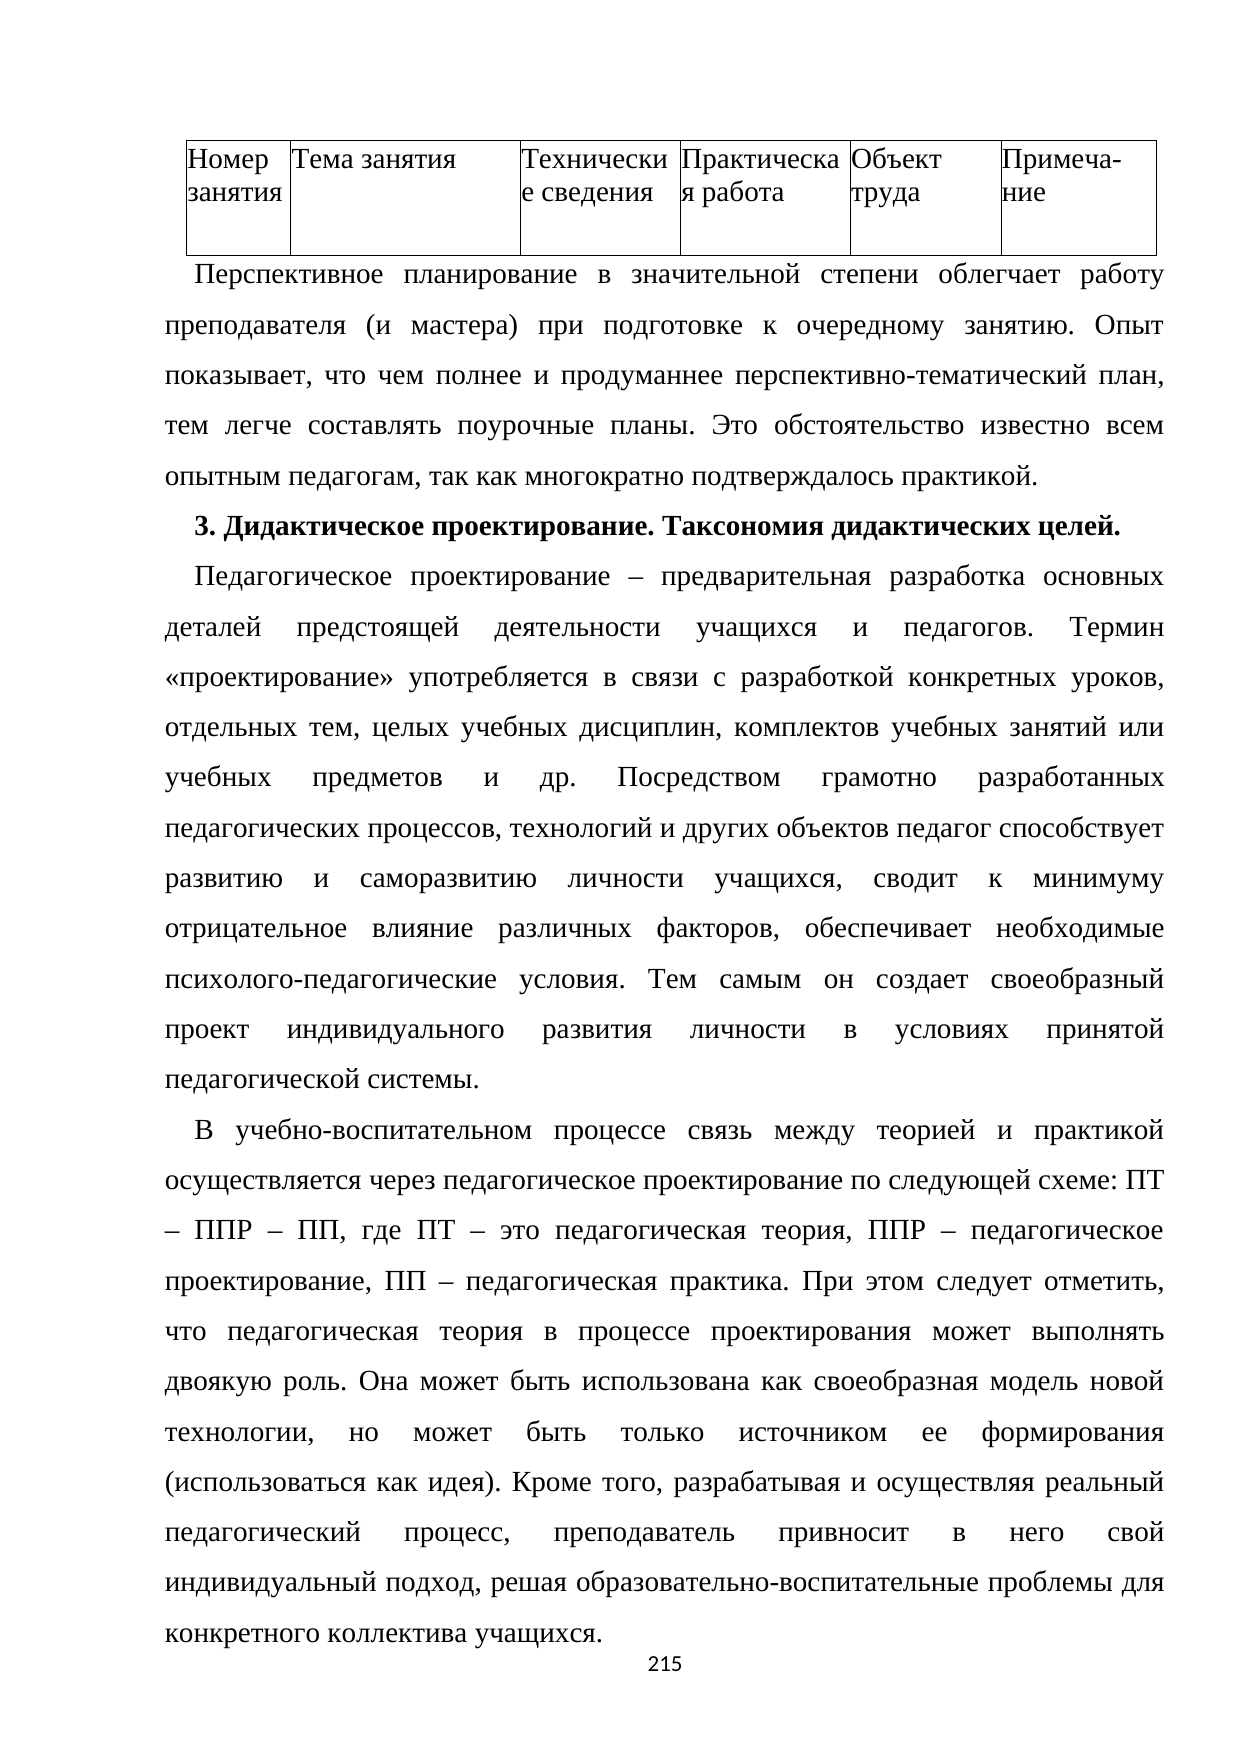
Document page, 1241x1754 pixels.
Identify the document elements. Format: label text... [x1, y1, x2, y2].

table_header Объект труда [851, 141, 1001, 255]
table_header Номер занятия [187, 141, 290, 255]
table_header Практическая работа [681, 141, 850, 255]
text 3. Дидактическое проектирование. Таксономия дидактических целей. [164, 508, 1165, 542]
table_header Примеча- ние [1002, 141, 1156, 255]
table_header Тема занятия [291, 141, 520, 255]
text Педагогическое проектирование – предварительная разработка основных деталей предстоящей деятельности учащихся и педагогов. Термин «проектирование» употребляется в связи с разработкой конкретных уроков, отдельных тем, целых учебных дисциплин, комплектов учебных занятий или учебных предметов и др. Посредством грамотно разработанных педагогических процессов, технологий и других объектов педагог способствует развитию и саморазвитию личности учащихся, сводит к минимуму отрицательное влияние различных факторов, обеспечивает необходимые психолого-педагогические условия. Тем самым он создает своеобразный проект индивидуального развития личности в условиях принятой педагогической системы. [164, 558, 1165, 1095]
text Перспективное планирование в значительной степени облегчает работу преподавателя (и мастера) при подготовке к очередному занятию. Опыт показывает, что чем полнее и продуманнее перспективно-тематический план, тем легче составлять поурочные планы. Это обстоятельство известно всем опытным педагогам, так как многократно подтверждалось практикой. [164, 256, 1165, 491]
table_header Технические сведения [521, 141, 680, 255]
text В учебно-воспитательном процессе связь между теорией и практикой осуществляется через педагогическое проектирование по следующей схеме: ПТ – ППР – ПП, где ПТ – это педагогическая теория, ППР – педагогическое проектирование, ПП – педагогическая практика. При этом следует отметить, что педагогическая теория в процессе проектирования может выполнять двоякую роль. Она может быть использована как своеобразная модель новой технологии, но может быть только источником ее формирования (использоваться как идея). Кроме того, разрабатывая и осуществляя реальный педагогический процесс, преподаватель привносит в него свой индивидуальный подход, решая образовательно-воспитательные проблемы для конкретного коллектива учащихся. [164, 1112, 1165, 1648]
